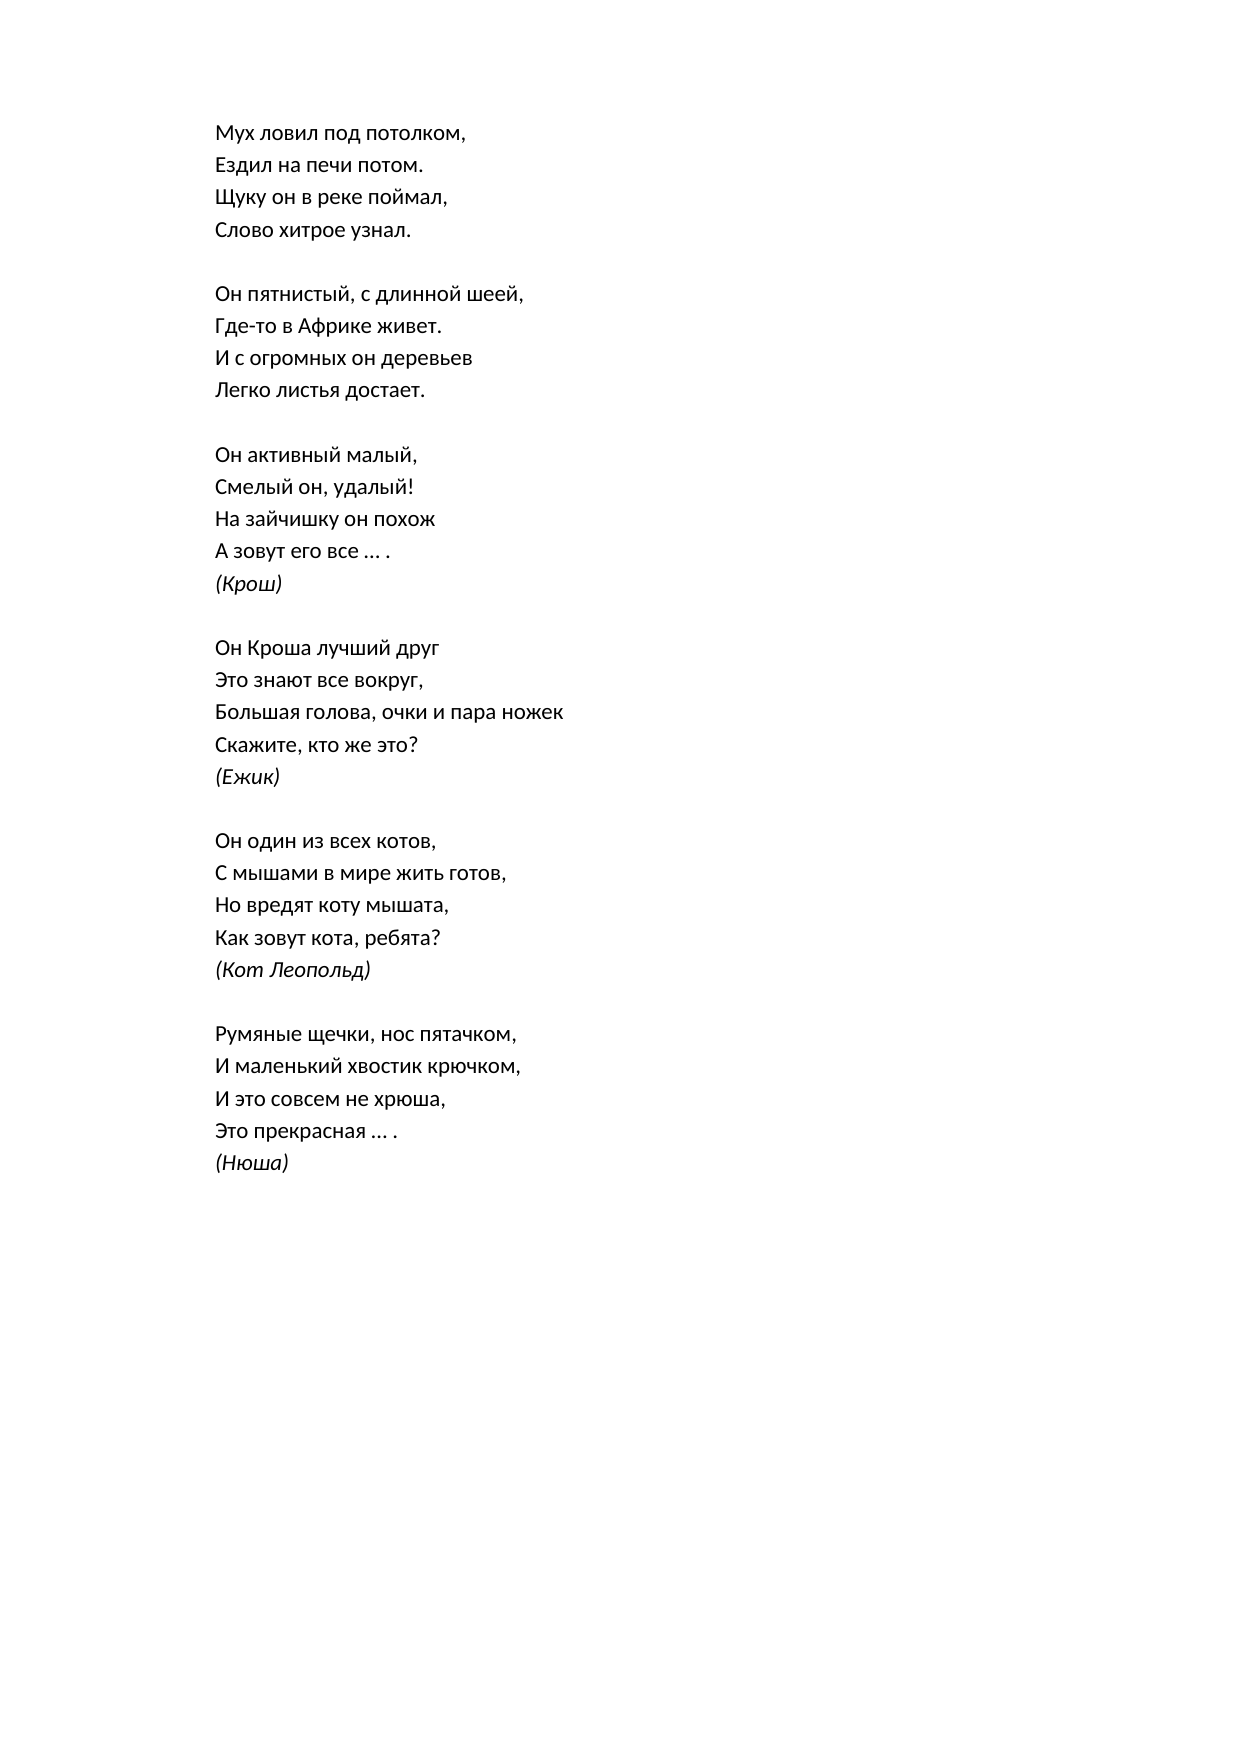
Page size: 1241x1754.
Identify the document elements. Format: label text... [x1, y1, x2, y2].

list Румяные щечки, нос пятачком, И маленький хвостик крючком, И это совсем не хрюша, Это прекрасная … . (Нюша) [215, 1019, 1152, 1176]
list Он активный малый, Смелый он, удалый! На зайчишку он похож А зовут его все … . (Крош) [215, 440, 1152, 597]
list Мух ловил под потолком, Ездил на печи потом. Щуку он в реке поймал, Слово хитрое узнал. [215, 118, 1152, 243]
list Он один из всех котов, С мышами в мире жить готов, Но вредят коту мышата, Как зовут кота, ребята? (Кот Леопольд) [215, 826, 1152, 983]
list Он Кроша лучший друг Это знают все вокруг, Большая голова, очки и пара ножек Скажите, кто же это? (Ежик) [215, 633, 1152, 790]
list Он пятнистый, с длинной шеей, Где-то в Африке живет. И с огромных он деревьев Легко листья достает. [215, 279, 1152, 404]
